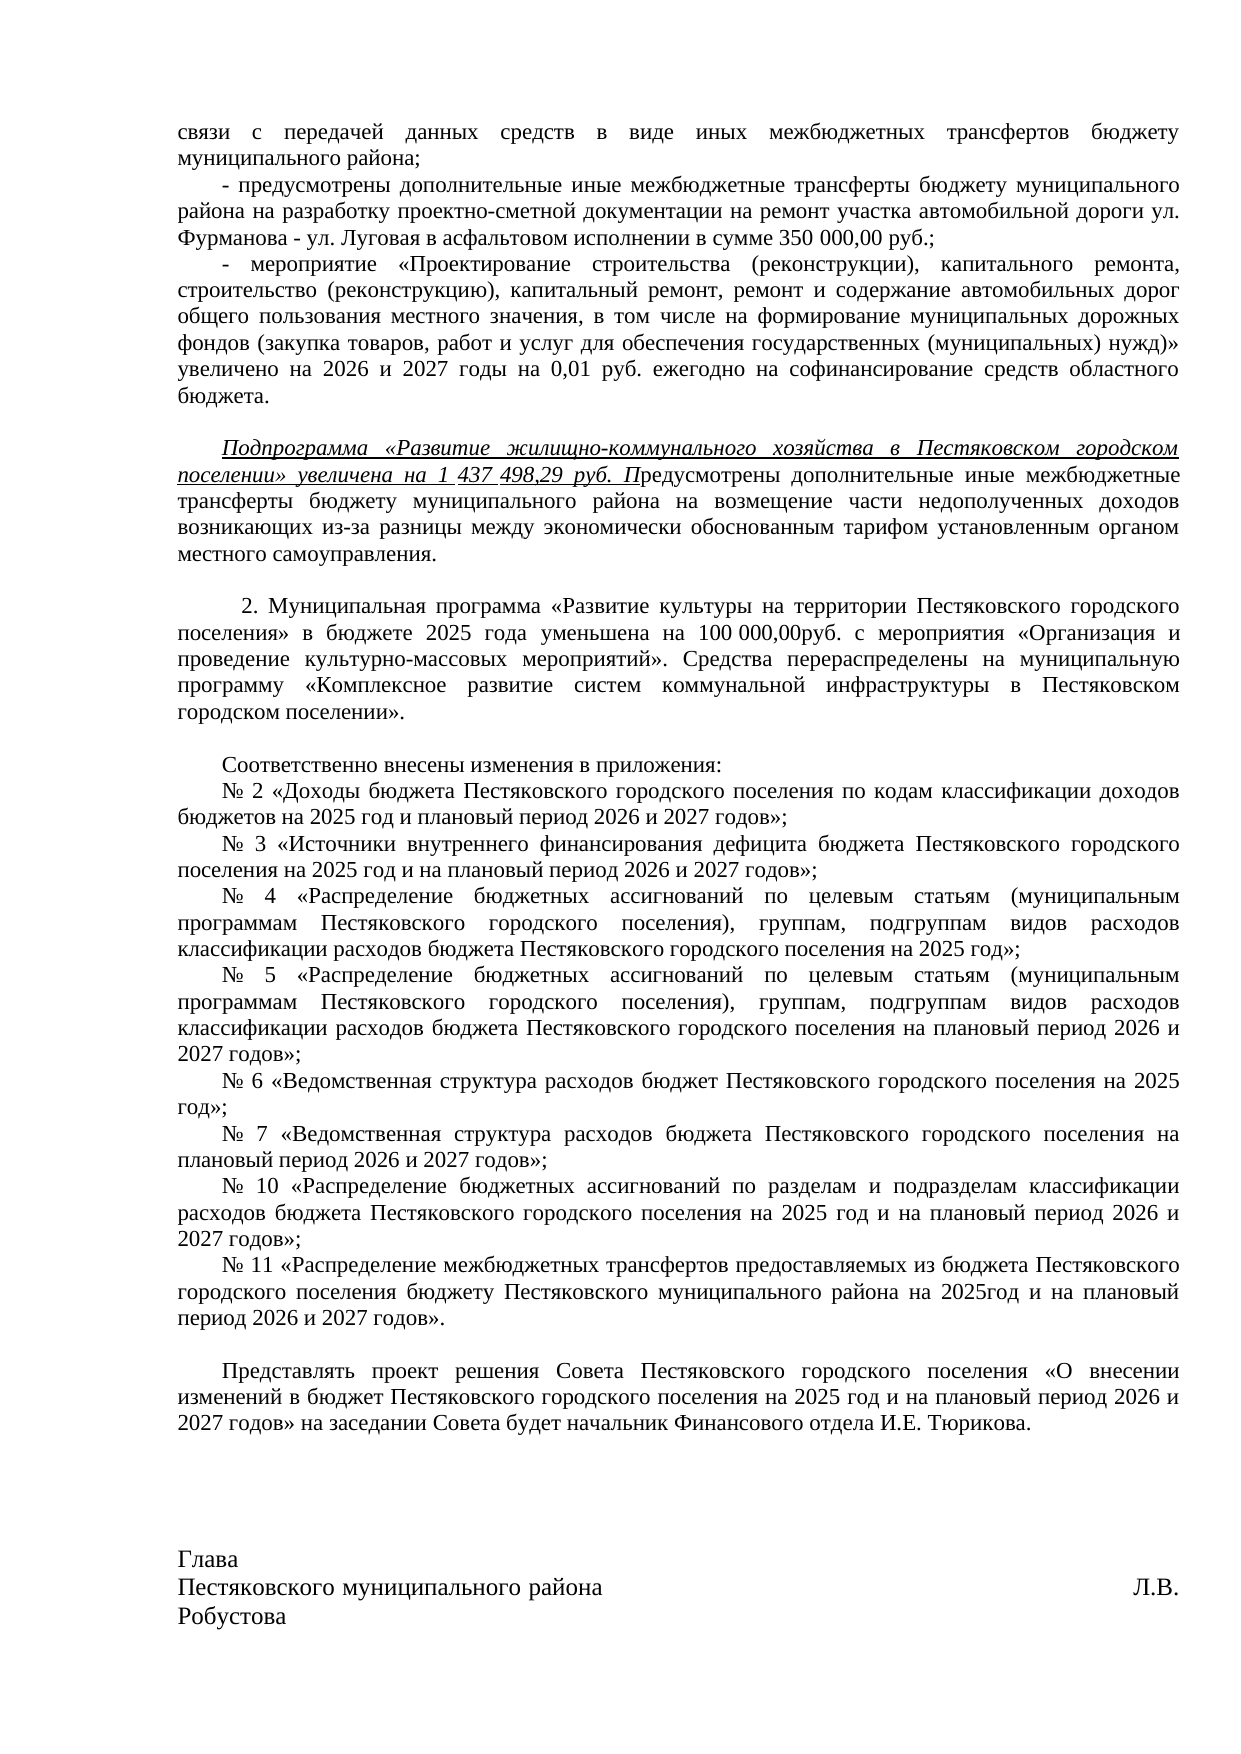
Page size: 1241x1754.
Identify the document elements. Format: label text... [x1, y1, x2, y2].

text № 6 «Ведомственная структура расходов бюджет Пестяковского городского поселения на 2025 год»; [177, 1067, 1181, 1119]
text Представлять проект решения Совета Пестяковского городского поселения «О внесении изменений в бюджет Пестяковского городского поселения на 2025 год и на плановый период 2026 и 2027 годов» на заседании Совета будет начальник Финансового отдела И.Е. Тюрикова. [177, 1357, 1181, 1436]
text № 11 «Распределение межбюджетных трансфертов предоставляемых из бюджета Пестяковского городского поселения бюджету Пестяковского муниципального района на 2025год и на плановый период 2026 и 2027 годов». [177, 1251, 1181, 1330]
text Пестяковского муниципального района Л.В. Робустова [177, 1572, 1181, 1630]
text № 5 «Распределение бюджетных ассигнований по целевым статьям (муниципальным программам Пестяковского городского поселения), группам, подгруппам видов расходов классификации расходов бюджета Пестяковского городского поселения на плановый период 2026 и 2027 годов»; [177, 961, 1181, 1067]
text № 7 «Ведомственная структура расходов бюджета Пестяковского городского поселения на плановый период 2026 и 2027 годов»; [177, 1119, 1181, 1172]
text - предусмотрены дополнительные иные межбюджетные трансферты бюджету муниципального района на разработку проектно-сметной документации на ремонт участка автомобильной дороги ул. Фурманова - ул. Луговая в асфальтовом исполнении в сумме 350 000,00 руб.; [177, 171, 1181, 250]
text Глава [177, 1544, 1181, 1572]
text № 4 «Распределение бюджетных ассигнований по целевым статьям (муниципальным программам Пестяковского городского поселения), группам, подгруппам видов расходов классификации расходов бюджета Пестяковского городского поселения на 2025 год»; [177, 882, 1181, 961]
text № 10 «Распределение бюджетных ассигнований по разделам и подразделам классификации расходов бюджета Пестяковского городского поселения на 2025 год и на плановый период 2026 и 2027 годов»; [177, 1172, 1181, 1251]
text Подпрограмма «Развитие жилищно-коммунального хозяйства в Пестяковском городском поселении» увеличена на 1 437 498,29 руб. Предусмотрены дополнительные иные межбюджетные трансферты бюджету муниципального района на возмещение части недополученных доходов возникающих из-за разницы между экономически обоснованным тарифом установленным органом местного самоуправления. [177, 434, 1181, 566]
text № 3 «Источники внутреннего финансирования дефицита бюджета Пестяковского городского поселения на 2025 год и на плановый период 2026 и 2027 годов»; [177, 830, 1181, 882]
text - мероприятие «Проектирование строительства (реконструкции), капитального ремонта, строительство (реконструкцию), капитальный ремонт, ремонт и содержание автомобильных дорог общего пользования местного значения, в том числе на формирование муниципальных дорожных фондов (закупка товаров, работ и услуг для обеспечения государственных (муниципальных) нужд)» увеличено на 2026 и 2027 годы на 0,01 руб. ежегодно на софинансирование средств областного бюджета. [177, 250, 1181, 408]
text Соответственно внесены изменения в приложения: [177, 751, 1181, 777]
text № 2 «Доходы бюджета Пестяковского городского поселения по кодам классификации доходов бюджетов на 2025 год и плановый период 2026 и 2027 годов»; [177, 777, 1181, 830]
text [177, 118, 1181, 171]
text 2. Муниципальная программа «Развитие культуры на территории Пестяковского городского поселения» в бюджете 2025 года уменьшена на 100 000,00руб. с мероприятия «Организация и проведение культурно-массовых мероприятий». Средства перераспределены на муниципальную программу «Комплексное развитие систем коммунальной инфраструктуры в Пестяковском городском поселении». [177, 592, 1181, 724]
